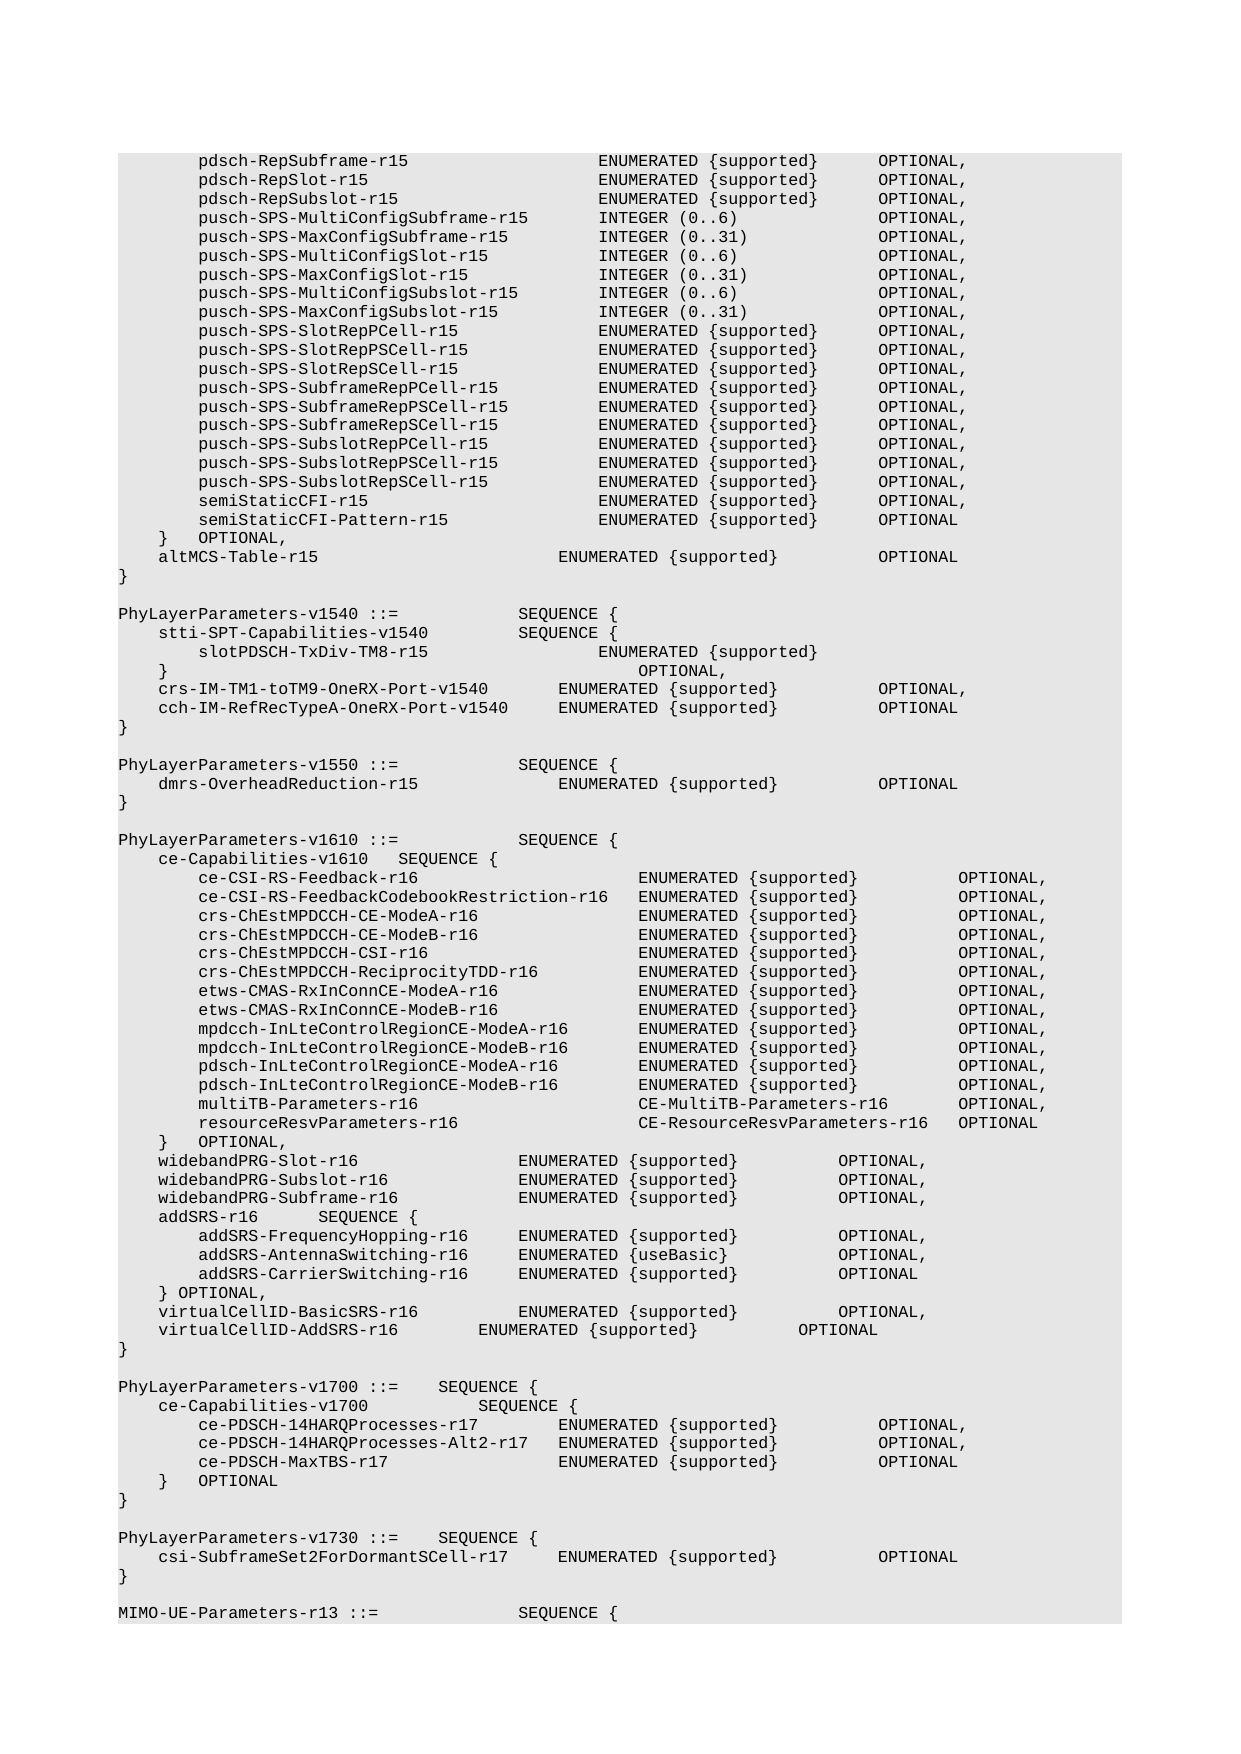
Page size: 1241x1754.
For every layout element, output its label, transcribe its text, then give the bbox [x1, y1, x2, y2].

text altMCS-Table-r15 ENUMERATED {supported} OPTIONAL [118, 549, 1122, 568]
text pdsch-InLteControlRegionCE-ModeB-r16 ENUMERATED {supported} OPTIONAL, [118, 1077, 1122, 1096]
text pusch-SPS-SubframeRepPCell-r15 ENUMERATED {supported} OPTIONAL, [118, 379, 1122, 398]
text virtualCellID-BasicSRS-r16 ENUMERATED {supported} OPTIONAL, [118, 1303, 1122, 1322]
text } OPTIONAL [118, 1473, 1122, 1492]
text pusch-SPS-MultiConfigSlot-r15 INTEGER (0..6) OPTIONAL, [118, 247, 1122, 266]
text } [118, 794, 1122, 813]
text } OPTIONAL, [118, 662, 1122, 681]
text pdsch-RepSlot-r15 ENUMERATED {supported} OPTIONAL, [118, 172, 1122, 191]
text cch-IM-RefRecTypeA-OneRX-Port-v1540 ENUMERATED {supported} OPTIONAL [118, 700, 1122, 719]
text ce-CSI-RS-FeedbackCodebookRestriction-r16 ENUMERATED {supported} OPTIONAL, [118, 888, 1122, 907]
text PhyLayerParameters-v1700 ::= SEQUENCE { [118, 1378, 1122, 1397]
text PhyLayerParameters-v1730 ::= SEQUENCE { [118, 1529, 1122, 1548]
text mpdcch-InLteControlRegionCE-ModeB-r16 ENUMERATED {supported} OPTIONAL, [118, 1039, 1122, 1058]
text addSRS-AntennaSwitching-r16 ENUMERATED {useBasic} OPTIONAL, [118, 1247, 1122, 1265]
text } [118, 719, 1122, 737]
text mpdcch-InLteControlRegionCE-ModeA-r16 ENUMERATED {supported} OPTIONAL, [118, 1020, 1122, 1039]
text pusch-SPS-MultiConfigSubframe-r15 INTEGER (0..6) OPTIONAL, [118, 209, 1122, 228]
text pdsch-RepSubslot-r15 ENUMERATED {supported} OPTIONAL, [118, 191, 1122, 209]
text PhyLayerParameters-v1550 ::= SEQUENCE { [118, 756, 1122, 775]
text } [118, 568, 1122, 587]
text pusch-SPS-MultiConfigSubslot-r15 INTEGER (0..6) OPTIONAL, [118, 285, 1122, 304]
text ce-PDSCH-14HARQProcesses-Alt2-r17 ENUMERATED {supported} OPTIONAL, [118, 1435, 1122, 1454]
text pusch-SPS-MaxConfigSubslot-r15 INTEGER (0..31) OPTIONAL, [118, 304, 1122, 323]
text addSRS-CarrierSwitching-r16 ENUMERATED {supported} OPTIONAL [118, 1265, 1122, 1284]
text widebandPRG-Slot-r16 ENUMERATED {supported} OPTIONAL, [118, 1152, 1122, 1171]
text pusch-SPS-SubslotRepPCell-r15 ENUMERATED {supported} OPTIONAL, [118, 436, 1122, 455]
text widebandPRG-Subslot-r16 ENUMERATED {supported} OPTIONAL, [118, 1171, 1122, 1190]
text crs-IM-TM1-toTM9-OneRX-Port-v1540 ENUMERATED {supported} OPTIONAL, [118, 681, 1122, 700]
text pusch-SPS-MaxConfigSubframe-r15 INTEGER (0..31) OPTIONAL, [118, 228, 1122, 247]
text pdsch-InLteControlRegionCE-ModeA-r16 ENUMERATED {supported} OPTIONAL, [118, 1058, 1122, 1077]
text MIMO-UE-Parameters-r13 ::= SEQUENCE { [118, 1605, 1122, 1624]
text addSRS-r16 SEQUENCE { [118, 1209, 1122, 1228]
text crs-ChEstMPDCCH-ReciprocityTDD-r16 ENUMERATED {supported} OPTIONAL, [118, 964, 1122, 983]
text multiTB-Parameters-r16 CE-MultiTB-Parameters-r16 OPTIONAL, [118, 1096, 1122, 1114]
text } [118, 1341, 1122, 1360]
text slotPDSCH-TxDiv-TM8-r15 ENUMERATED {supported} [118, 643, 1122, 662]
text pusch-SPS-SubframeRepSCell-r15 ENUMERATED {supported} OPTIONAL, [118, 417, 1122, 436]
text pusch-SPS-SubslotRepSCell-r15 ENUMERATED {supported} OPTIONAL, [118, 473, 1122, 492]
text pusch-SPS-SubframeRepPSCell-r15 ENUMERATED {supported} OPTIONAL, [118, 398, 1122, 417]
text semiStaticCFI-r15 ENUMERATED {supported} OPTIONAL, [118, 492, 1122, 511]
text } OPTIONAL, [118, 1133, 1122, 1152]
text resourceResvParameters-r16 CE-ResourceResvParameters-r16 OPTIONAL [118, 1114, 1122, 1133]
text addSRS-FrequencyHopping-r16 ENUMERATED {supported} OPTIONAL, [118, 1228, 1122, 1247]
text } [118, 1567, 1122, 1586]
text PhyLayerParameters-v1540 ::= SEQUENCE { [118, 606, 1122, 624]
text crs-ChEstMPDCCH-CE-ModeA-r16 ENUMERATED {supported} OPTIONAL, [118, 907, 1122, 926]
text pusch-SPS-SubslotRepPSCell-r15 ENUMERATED {supported} OPTIONAL, [118, 455, 1122, 473]
text } OPTIONAL, [118, 530, 1122, 549]
text virtualCellID-AddSRS-r16 ENUMERATED {supported} OPTIONAL [118, 1322, 1122, 1341]
text pusch-SPS-MaxConfigSlot-r15 INTEGER (0..31) OPTIONAL, [118, 266, 1122, 285]
text pdsch-RepSubframe-r15 ENUMERATED {supported} OPTIONAL, [118, 153, 1122, 172]
text pusch-SPS-SlotRepSCell-r15 ENUMERATED {supported} OPTIONAL, [118, 360, 1122, 379]
text PhyLayerParameters-v1610 ::= SEQUENCE { [118, 832, 1122, 851]
text ce-PDSCH-14HARQProcesses-r17 ENUMERATED {supported} OPTIONAL, [118, 1416, 1122, 1435]
text ce-CSI-RS-Feedback-r16 ENUMERATED {supported} OPTIONAL, [118, 869, 1122, 888]
text } [118, 1492, 1122, 1511]
text crs-ChEstMPDCCH-CE-ModeB-r16 ENUMERATED {supported} OPTIONAL, [118, 926, 1122, 945]
text widebandPRG-Subframe-r16 ENUMERATED {supported} OPTIONAL, [118, 1190, 1122, 1209]
text pusch-SPS-SlotRepPCell-r15 ENUMERATED {supported} OPTIONAL, [118, 323, 1122, 342]
text semiStaticCFI-Pattern-r15 ENUMERATED {supported} OPTIONAL [118, 511, 1122, 530]
text etws-CMAS-RxInConnCE-ModeA-r16 ENUMERATED {supported} OPTIONAL, [118, 983, 1122, 1001]
text ce-Capabilities-v1610 SEQUENCE { [118, 851, 1122, 869]
text etws-CMAS-RxInConnCE-ModeB-r16 ENUMERATED {supported} OPTIONAL, [118, 1001, 1122, 1020]
text pusch-SPS-SlotRepPSCell-r15 ENUMERATED {supported} OPTIONAL, [118, 342, 1122, 360]
text crs-ChEstMPDCCH-CSI-r16 ENUMERATED {supported} OPTIONAL, [118, 945, 1122, 964]
text stti-SPT-Capabilities-v1540 SEQUENCE { [118, 624, 1122, 643]
text } OPTIONAL, [118, 1284, 1122, 1303]
text csi-SubframeSet2ForDormantSCell-r17 ENUMERATED {supported} OPTIONAL [118, 1548, 1122, 1567]
text dmrs-OverheadReduction-r15 ENUMERATED {supported} OPTIONAL [118, 775, 1122, 794]
text ce-PDSCH-MaxTBS-r17 ENUMERATED {supported} OPTIONAL [118, 1454, 1122, 1473]
text ce-Capabilities-v1700 SEQUENCE { [118, 1397, 1122, 1416]
